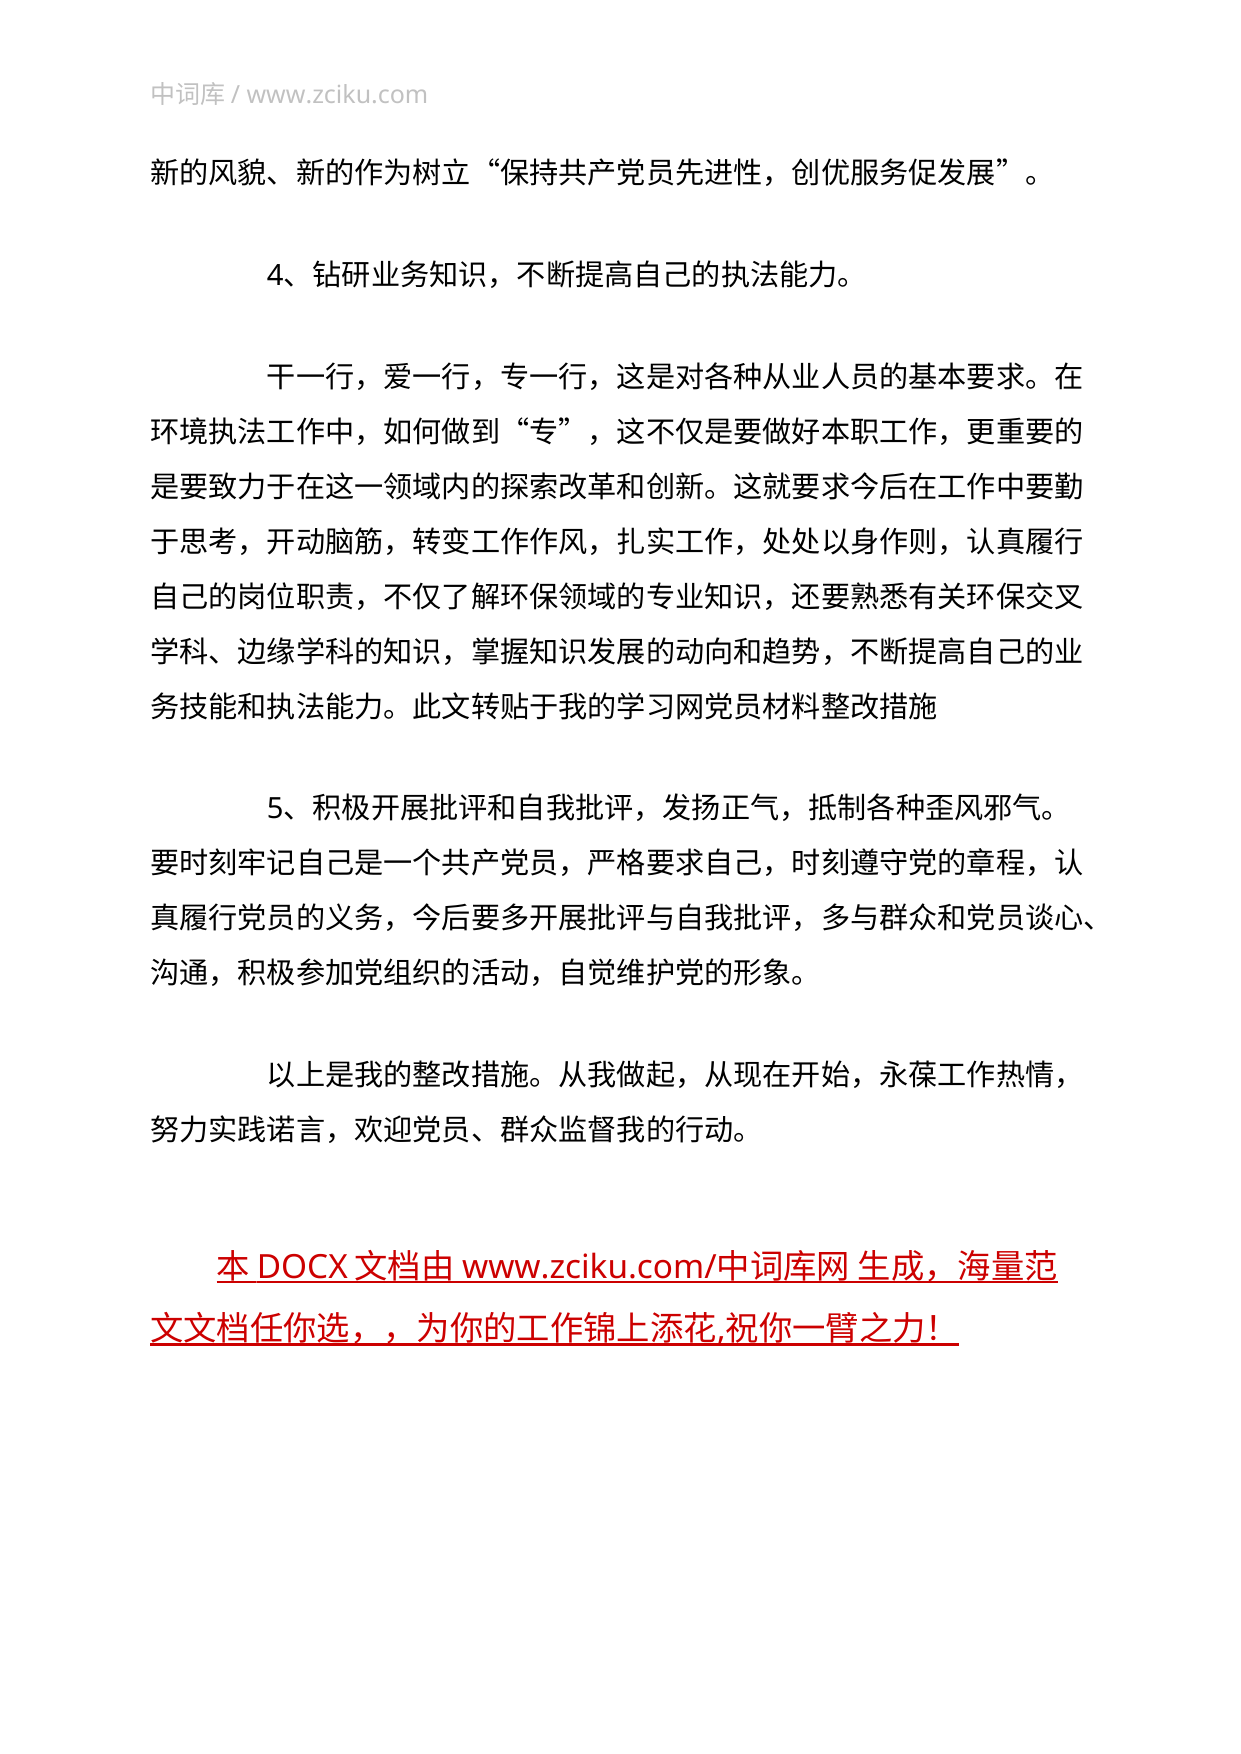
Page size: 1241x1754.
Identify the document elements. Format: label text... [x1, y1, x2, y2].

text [150, 150, 1090, 192]
text 5、积极开展批评和自我批评，发扬正气，抵制各种歪风邪气。要时刻牢记自己是一个共产党员，严格要求自己，时刻遵守党的章程，认真履行党员的义务，今后要多开展批评与自我批评，多与群众和党员谈心、沟通，积极参加党组织的活动，自觉维护党的形象。 [150, 785, 1090, 992]
text 干一行，爱一行，专一行，这是对各种从业人员的基本要求。在环境执法工作中，如何做到“专”，这不仅是要做好本职工作，更重要的是要致力于在这一领域内的探索改革和创新。这就要求今后在工作中要勤于思考，开动脑筋，转变工作作风，扎实工作，处处以身作则，认真履行自己的岗位职责，不仅了解环保领域的专业知识，还要熟悉有关环保交叉学科、边缘学科的知识，掌握知识发展的动向和趋势，不断提高自己的业务技能和执法能力。此文转贴于我的学习网党员材料整改措施 [150, 354, 1090, 725]
text 4、钻研业务知识，不断提高自己的执法能力。 [150, 252, 1090, 294]
text 本DOCX文档由 www.zciku.com/中词库网 生成，海量范文文档任你选，，为你的工作锦上添花,祝你一臂之力！ [150, 1239, 1090, 1351]
text 以上是我的整改措施。从我做起，从现在开始，永葆工作热情，努力实践诺言，欢迎党员、群众监督我的行动。 [150, 1051, 1090, 1149]
